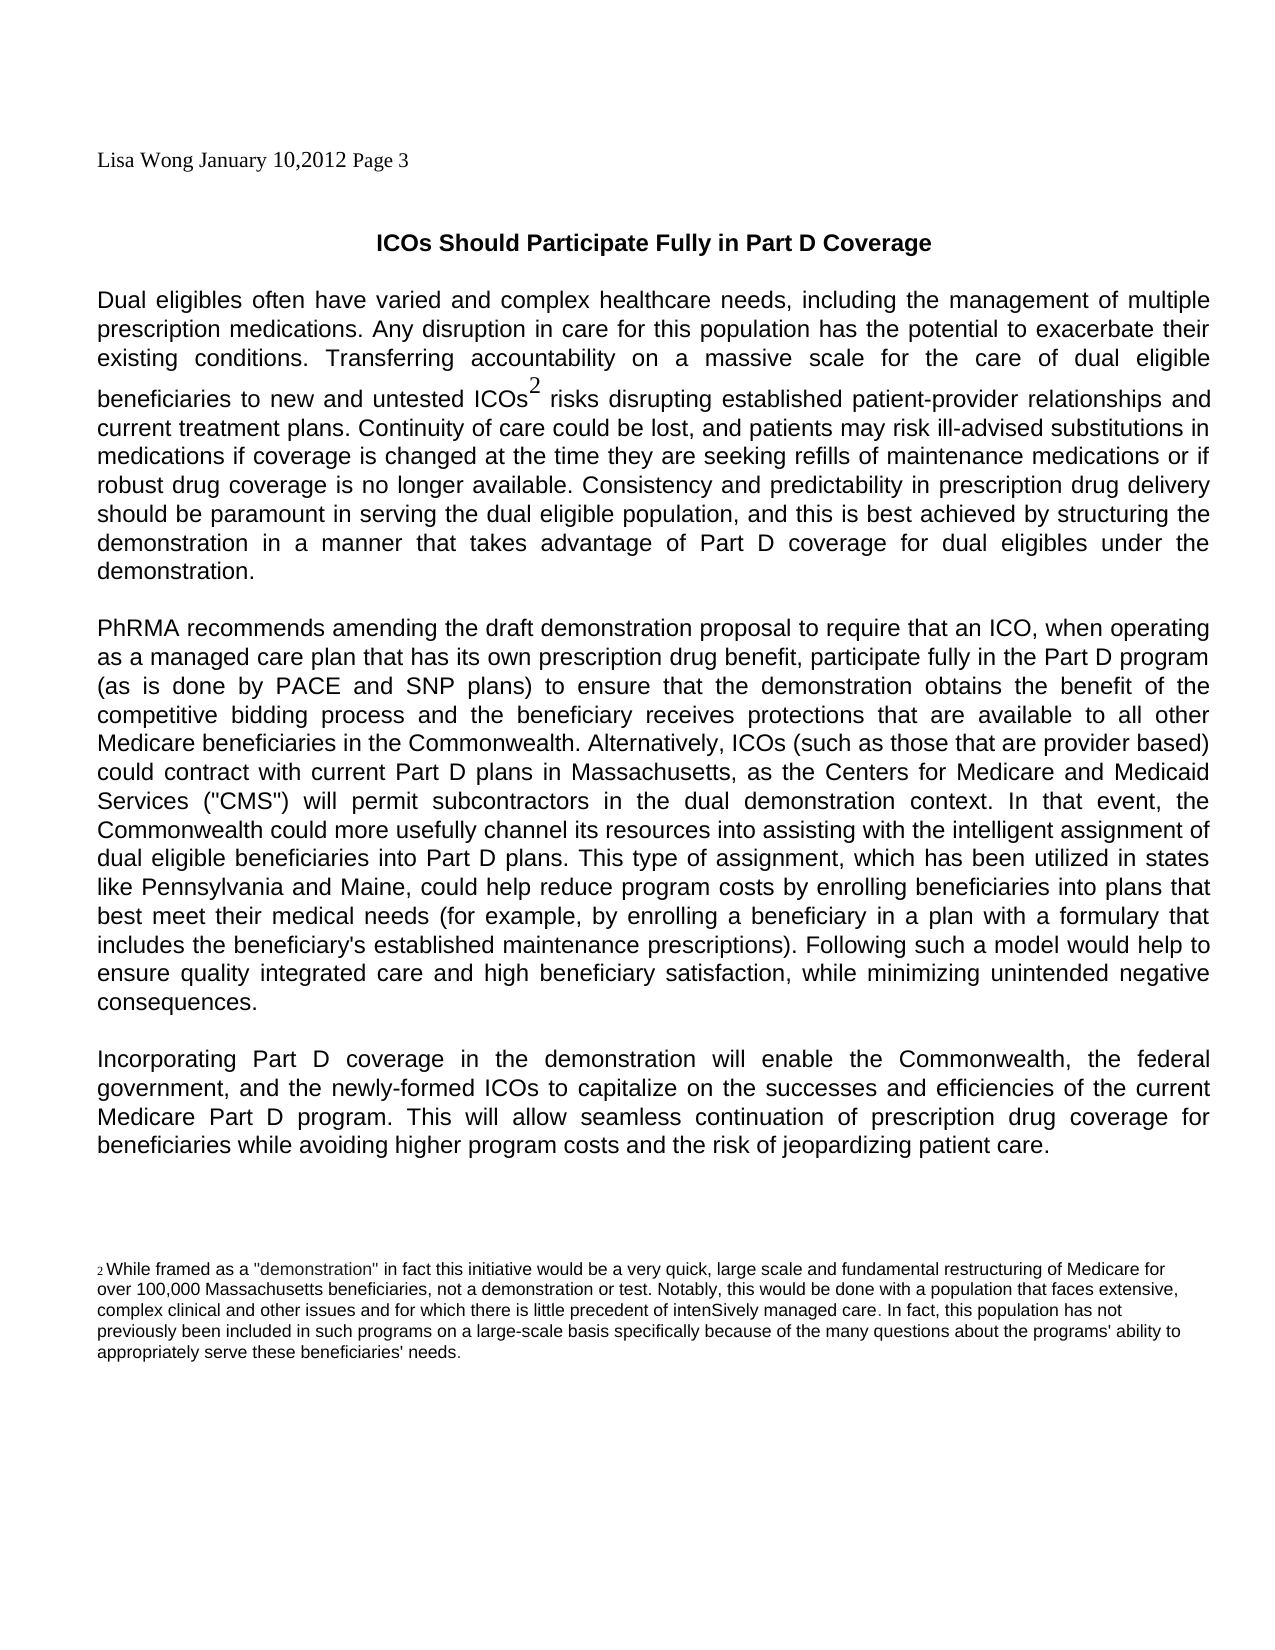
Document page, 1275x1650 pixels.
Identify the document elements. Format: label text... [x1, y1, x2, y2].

text PhRMA recommends amending the draft demonstration proposal to require that an ICO, when operating as a managed care plan that has its own prescription drug benefit, participate fully in the Part D program (as is done by PACE and SNP plans) to ensure that the demonstration obtains the benefit of the competitive bidding process and the beneficiary receives protections that are available to all other Medicare beneficiaries in the Commonwealth. Alternatively, ICOs (such as those that are provider based) could contract with current Part D plans in Massachusetts, as the Centers for Medicare and Medicaid Services ("CMS") will permit subcontractors in the dual demonstration context. In that event, the Commonwealth could more usefully channel its resources into assisting with the intelligent assignment of dual eligible beneficiaries into Part D plans. This type of assignment, which has been utilized in states like Pennsylvania and Maine, could help reduce program costs by enrolling beneficiaries into plans that best meet their medical needs (for example, by enrolling a beneficiary in a plan with a formulary that includes the beneficiary's established maintenance prescriptions). Following such a model would help to ensure quality integrated care and high beneficiary satisfaction, while minimizing unintended negative consequences. [97, 613, 1212, 1016]
text Dual eligibles often have varied and complex healthcare needs, including the management of multiple prescription medications. Any disruption in care for this population has the potential to exacerbate their existing conditions. Transferring accountability on a massive scale for the care of dual eligible beneficiaries to new and untested ICOs2 risks disrupting established patient-provider relationships and current treatment plans. Continuity of care could be lost, and patients may risk ill-advised substitutions in medications if coverage is changed at the time they are seeking refills of maintenance medications or if robust drug coverage is no longer available. Consistency and predictability in prescription drug delivery should be paramount in serving the dual eligible population, and this is best achieved by structuring the demonstration in a manner that takes advantage of Part D coverage for dual eligibles under the demonstration. [97, 285, 1212, 585]
text Incorporating Part D coverage in the demonstration will enable the Commonwealth, the federal government, and the newly-formed ICOs to capitalize on the successes and efficiencies of the current Medicare Part D program. This will allow seamless continuation of prescription drug coverage for beneficiaries while avoiding higher program costs and the risk of jeopardizing patient care. [97, 1044, 1212, 1159]
text ICOs Should Participate Fully in Part D Coverage [97, 229, 1212, 257]
text Lisa Wong January 10,2012 Page 3 [97, 144, 1212, 172]
text 2 While framed as a "demonstration" in fact this initiative would be a very quick, large scale and fundamental restructuring of Medicare for over 100,000 Massachusetts beneficiaries, not a demonstration or test. Notably, this would be done with a population that faces extensive, complex clinical and other issues and for which there is little precedent of intenSively managed care. In fact, this population has not previously been included in such programs on a large-scale basis specifically because of the many questions about the programs' ability to appropriately serve these beneficiaries' needs. [97, 1258, 1205, 1362]
